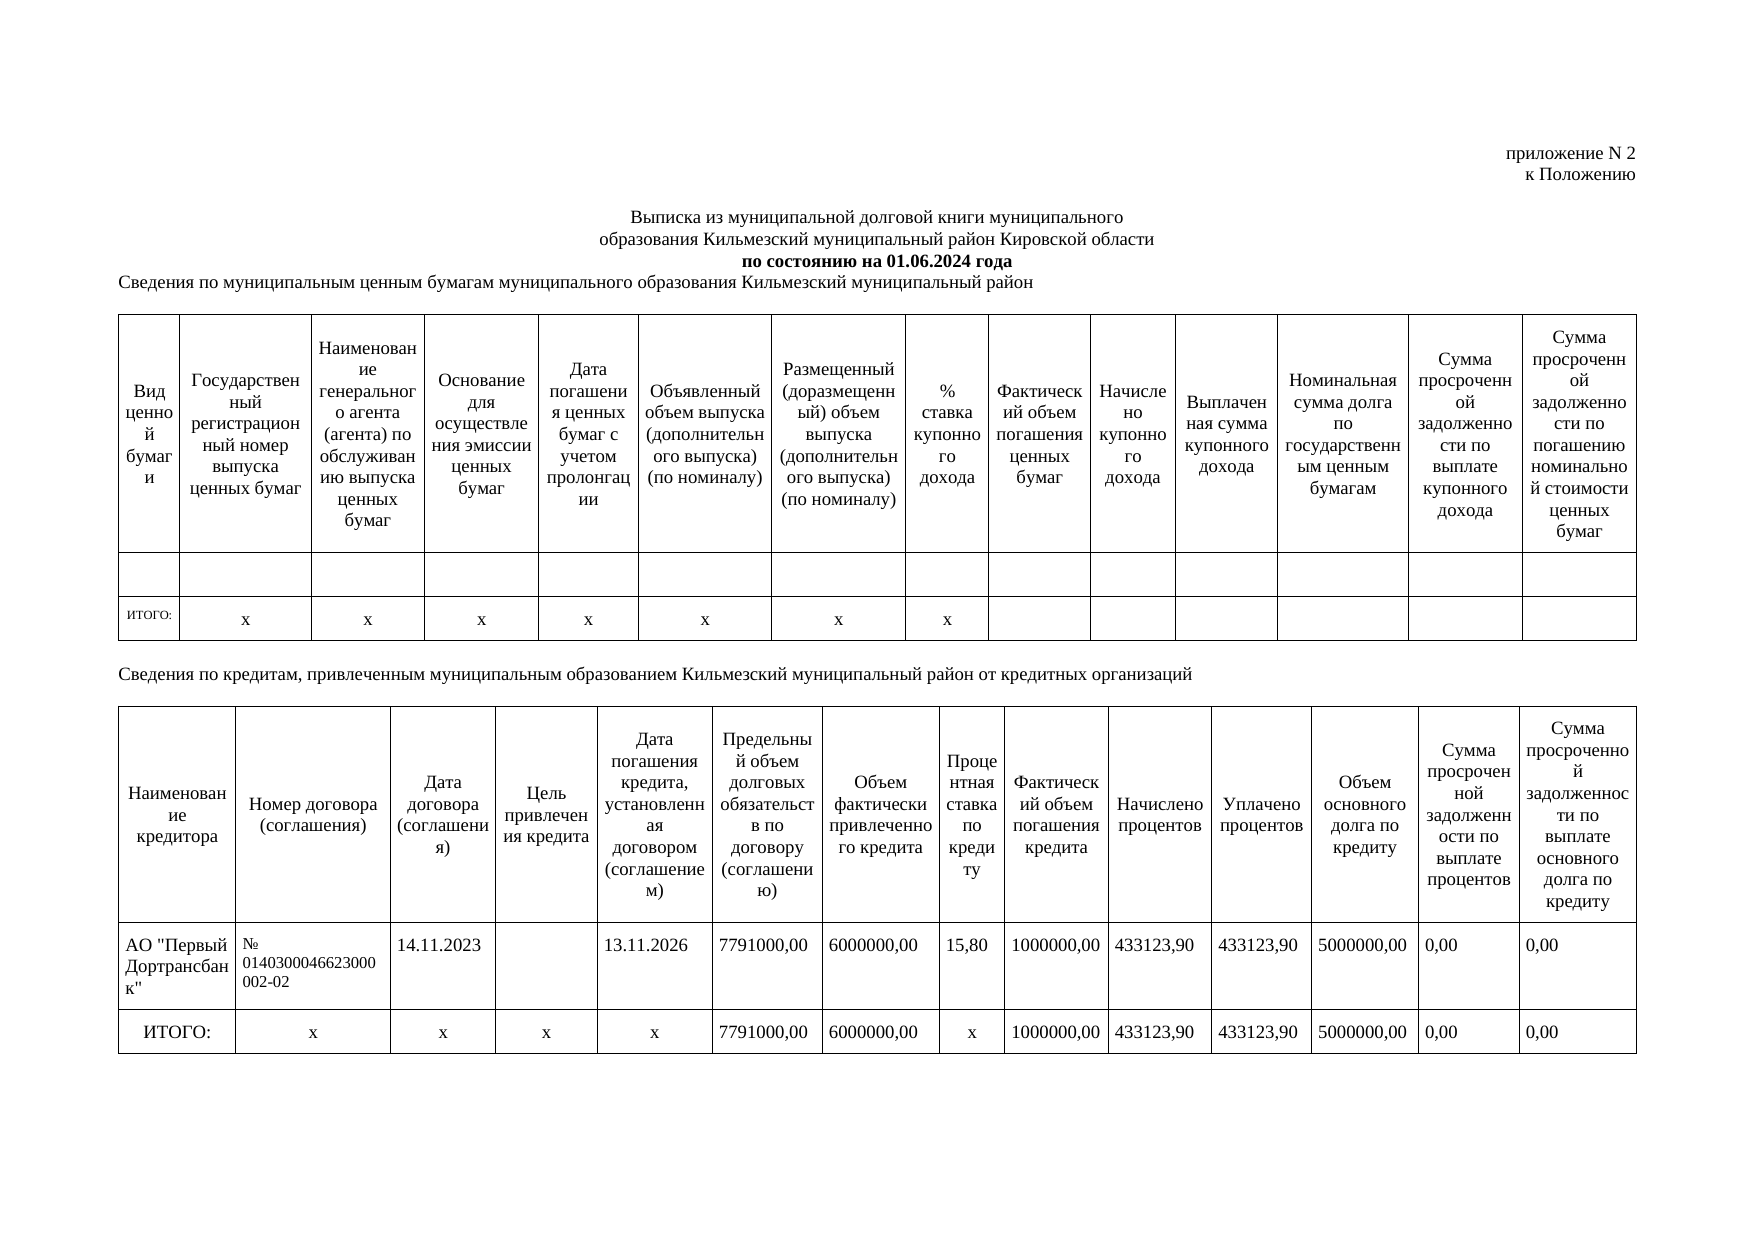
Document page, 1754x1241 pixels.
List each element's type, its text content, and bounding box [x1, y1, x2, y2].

table_cell x [425, 597, 538, 640]
table_cell x [236, 1010, 390, 1053]
table_cell [1523, 597, 1636, 640]
table_cell [1176, 553, 1277, 596]
table_header % ставка купонного дохода [906, 315, 988, 552]
table_header Дата погашения кредита, установленная договором (соглашением) [598, 707, 712, 922]
table_cell 5000000,00 [1312, 923, 1418, 1009]
table_cell [539, 553, 638, 596]
table_cell 433123,90 [1212, 1010, 1311, 1053]
table_cell x [312, 597, 424, 640]
table_header Выплаченная сумма купонного дохода [1176, 315, 1277, 552]
table_cell x [772, 597, 905, 640]
table_header Предельный объем долговых обязательств по договору (соглашению) [713, 707, 822, 922]
table_header Объем фактически привлеченного кредита [823, 707, 939, 922]
table_cell ИТОГО: [119, 597, 179, 640]
table_cell № 0140300046623000002-02 [236, 923, 390, 1009]
table_cell x [496, 1010, 597, 1053]
table_header Сумма просроченной задолженности по выплате основного долга по кредиту [1520, 707, 1636, 922]
table_cell 433123,90 [1212, 923, 1311, 1009]
table_header Объявленный объем выпуска (дополнительного выпуска) (по номиналу) [639, 315, 771, 552]
table_cell 0,00 [1419, 923, 1519, 1009]
table_cell 1000000,00 [1005, 1010, 1108, 1053]
table_cell x [539, 597, 638, 640]
text Сведения по муниципальным ценным бумагам муниципального образования Кильмезский муниципальный район [118, 271, 1636, 293]
table_cell [1176, 597, 1277, 640]
table_cell [1091, 597, 1175, 640]
table_cell [180, 553, 311, 596]
table_cell 6000000,00 [823, 923, 939, 1009]
text приложение N 2 [118, 142, 1636, 163]
table_cell [639, 553, 771, 596]
table_header Наименование кредитора [119, 707, 235, 922]
table_header Дата договора (соглашения) [391, 707, 495, 922]
table_cell [425, 553, 538, 596]
table_header Цель привлечения кредита [496, 707, 597, 922]
table_cell x [906, 597, 988, 640]
table_header Наименование генерального агента (агента) по обслуживанию выпуска ценных бумаг [312, 315, 424, 552]
table_cell [1278, 597, 1408, 640]
table_cell 7791000,00 [713, 1010, 822, 1053]
table_cell 0,00 [1520, 1010, 1636, 1053]
table_header Фактический объем погашения кредита [1005, 707, 1108, 922]
table_cell x [391, 1010, 495, 1053]
table_header Дата погашения ценных бумаг с учетом пролонгации [539, 315, 638, 552]
table_cell [1278, 553, 1408, 596]
table_header Процентная ставка по кредиту [940, 707, 1004, 922]
table_cell x [940, 1010, 1004, 1053]
table_cell 433123,90 [1109, 923, 1211, 1009]
text Сведения по кредитам, привлеченным муниципальным образованием Кильмезский муниципальный район от кредитных организаций [118, 662, 1636, 684]
table_cell 15,80 [940, 923, 1004, 1009]
table_cell 1000000,00 [1005, 923, 1108, 1009]
table_header Объем основного долга по кредиту [1312, 707, 1418, 922]
table_header Вид ценной бумаги [119, 315, 179, 552]
table_cell x [598, 1010, 712, 1053]
table_cell 0,00 [1419, 1010, 1519, 1053]
table_cell 433123,90 [1109, 1010, 1211, 1053]
table_cell [119, 553, 179, 596]
table_header Уплачено процентов [1212, 707, 1311, 922]
table_header Сумма просроченной задолженности по погашению номинальной стоимости ценных бумаг [1523, 315, 1636, 552]
table_header Сумма просроченной задолженности по выплате процентов [1419, 707, 1519, 922]
table_cell ИТОГО: [119, 1010, 235, 1053]
table_cell [496, 923, 597, 1009]
table_cell x [180, 597, 311, 640]
table_cell 6000000,00 [823, 1010, 939, 1053]
table_cell [906, 553, 988, 596]
table_cell 5000000,00 [1312, 1010, 1418, 1053]
table_header Основание для осуществления эмиссии ценных бумаг [425, 315, 538, 552]
table_cell x [639, 597, 771, 640]
table_header Государственный регистрационный номер выпуска ценных бумаг [180, 315, 311, 552]
table_header Фактический объем погашения ценных бумаг [989, 315, 1090, 552]
table_cell [312, 553, 424, 596]
table_cell [1091, 553, 1175, 596]
table_header Номинальная сумма долга по государственным ценным бумагам [1278, 315, 1408, 552]
table_header Размещенный (доразмещенный) объем выпуска (дополнительного выпуска) (по номиналу) [772, 315, 905, 552]
table_cell АО "Первый Дортрансбанк" [119, 923, 235, 1009]
table_cell 13.11.2026 [598, 923, 712, 1009]
table_cell [989, 597, 1090, 640]
table_cell 14.11.2023 [391, 923, 495, 1009]
table_header Сумма просроченной задолженности по выплате купонного дохода [1409, 315, 1522, 552]
table_cell 7791000,00 [713, 923, 822, 1009]
table_cell [1409, 553, 1522, 596]
table_cell [772, 553, 905, 596]
table_header Номер договора (соглашения) [236, 707, 390, 922]
table_cell [1523, 553, 1636, 596]
table_header Начислено купонного дохода [1091, 315, 1175, 552]
table_cell 0,00 [1520, 923, 1636, 1009]
text образования Кильмезский муниципальный район Кировской области [118, 228, 1636, 249]
table_cell [989, 553, 1090, 596]
text к Положению [118, 163, 1636, 185]
table_cell [1409, 597, 1522, 640]
table_header Начислено процентов [1109, 707, 1211, 922]
text по состоянию на 01.06.2024 года [118, 249, 1636, 271]
text Выписка из муниципальной долговой книги муниципального [118, 206, 1636, 228]
